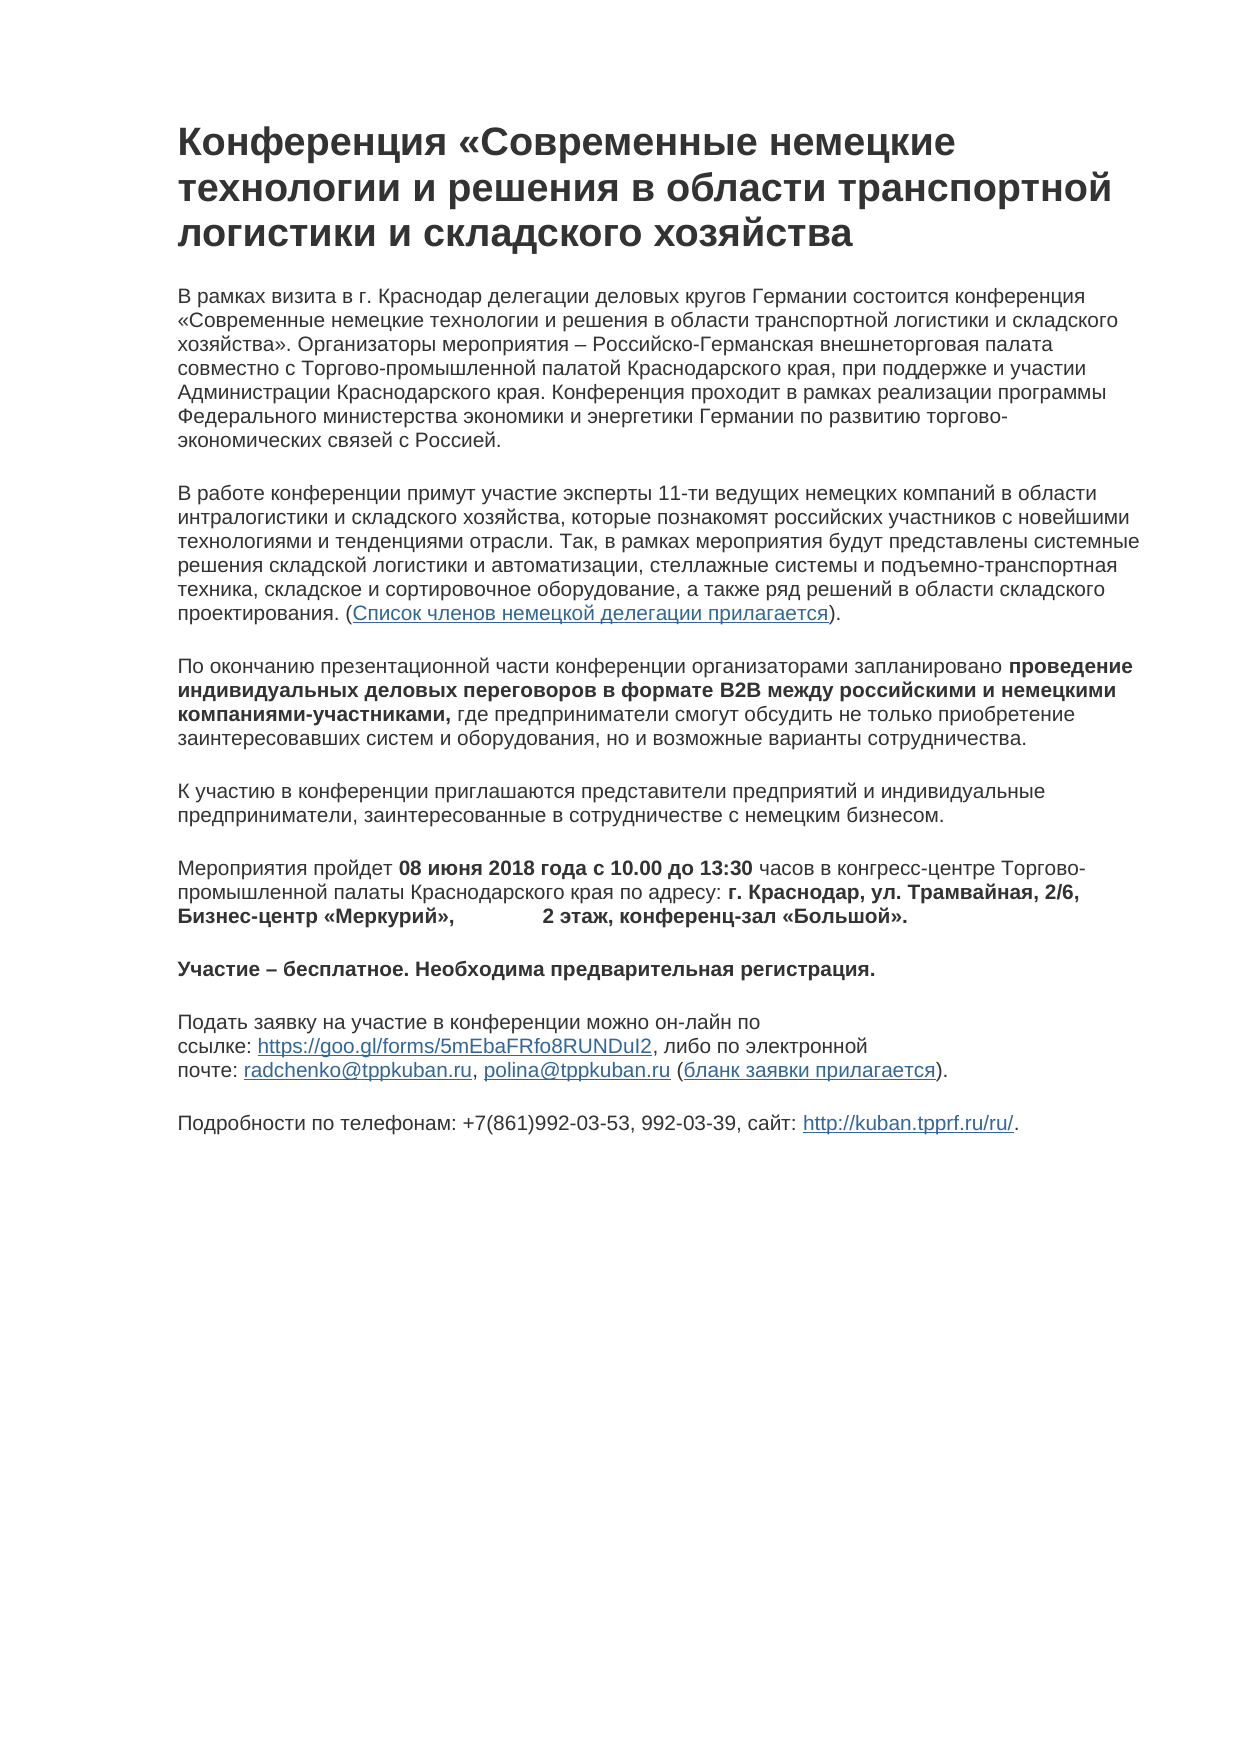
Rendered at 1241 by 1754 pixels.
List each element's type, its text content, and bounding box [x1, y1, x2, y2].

text Участие – бесплатное. Необходима предварительная регистрация. [177, 957, 1152, 981]
text Подать заявку на участие в конференции можно он-лайн по ссылке: https://goo.gl/forms/5mEbaFRfo8RUNDuI2, либо по электронной почте: radchenko@tppkuban.ru, polina@tppkuban.ru (бланк заявки прилагается). [177, 1010, 1152, 1082]
text Мероприятия пройдет 08 июня 2018 года с 10.00 до 13:30 часов в конгресс-центре Торгово-промышленной палаты Краснодарского края по адресу: г. Краснодар, ул. Трамвайная, 2/6, Бизнес-центр «Меркурий», 2 этаж, конференц-зал «Большой». [177, 856, 1152, 928]
text Подробности по телефонам: +7(861)992-03-53, 992-03-39, сайт: http://kuban.tpprf.ru/ru/. [177, 1111, 1152, 1135]
text В рамках визита в г. Краснодар делегации деловых кругов Германии состоится конференция «Современные немецкие технологии и решения в области транспортной логистики и складского хозяйства». Организаторы мероприятия – Российско-Германская внешнеторговая палата совместно с Торгово-промышленной палатой Краснодарского края, при поддержке и участии Администрации Краснодарского края. Конференция проходит в рамках реализации программы Федерального министерства экономики и энергетики Германии по развитию торгово-экономических связей с Россией. [177, 284, 1152, 452]
text Конференция «Современные немецкие технологии и решения в области транспортной логистики и складского хозяйства [177, 118, 1152, 255]
text По окончанию презентационной части конференции организаторами запланировано проведение индивидуальных деловых переговоров в формате B2B между российскими и немецкими компаниями-участниками, где предприниматели смогут обсудить не только приобретение заинтересовавших систем и оборудования, но и возможные варианты сотрудничества. [177, 654, 1152, 750]
text В работе конференции примут участие эксперты 11-ти ведущих немецких компаний в области интралогистики и складского хозяйства, которые познакомят российских участников с новейшими технологиями и тенденциями отрасли. Так, в рамках мероприятия будут представлены системные решения складской логистики и автоматизации, стеллажные системы и подъемно-транспортная техника, складское и сортировочное оборудование, а также ряд решений в области складского проектирования. (Список членов немецкой делегации прилагается). [177, 481, 1152, 625]
text К участию в конференции приглашаются представители предприятий и индивидуальные предприниматели, заинтересованные в сотрудничестве с немецким бизнесом. [177, 779, 1152, 827]
